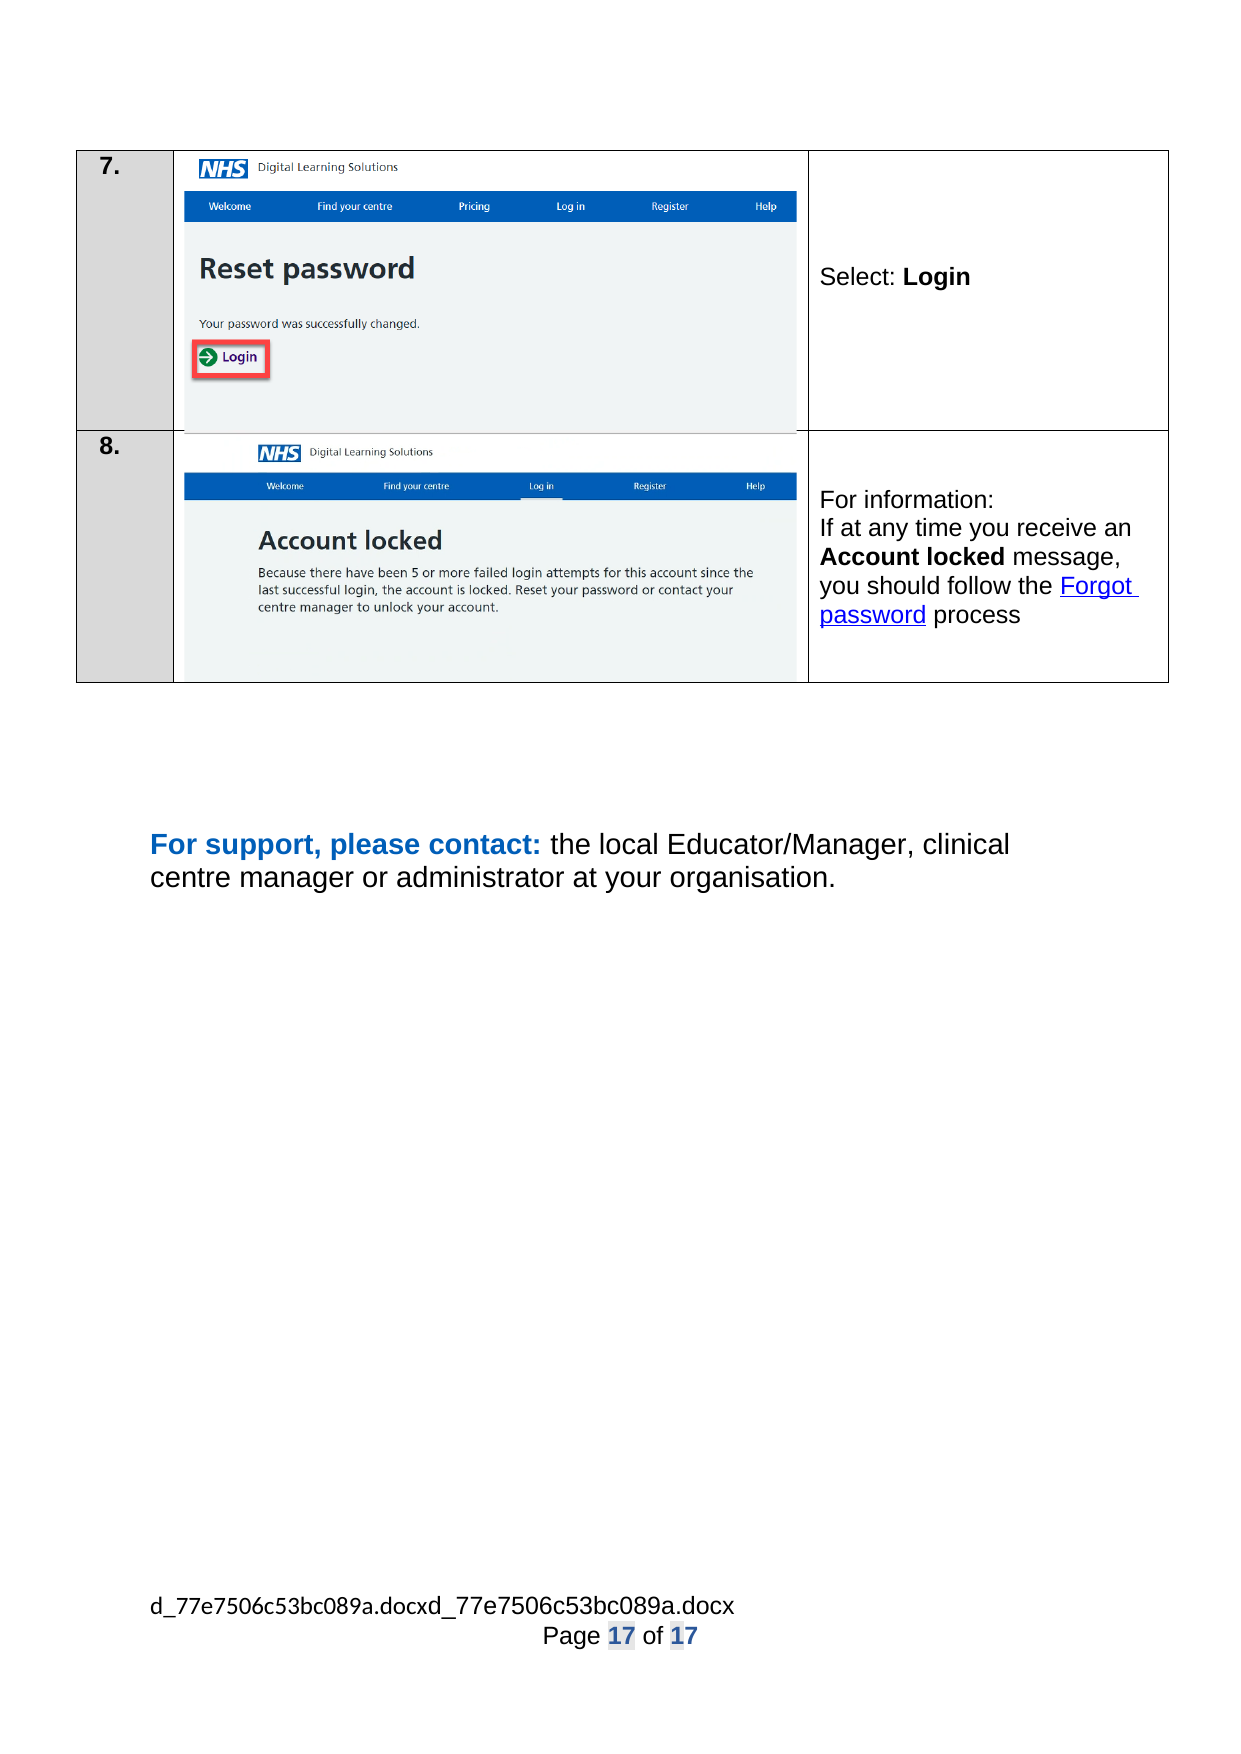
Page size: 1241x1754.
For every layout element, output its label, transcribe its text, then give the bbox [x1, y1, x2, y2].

table_cell [77, 151, 173, 430]
table_cell [797, 431, 808, 682]
picture [184, 151, 797, 682]
table_cell [174, 431, 184, 682]
table_cell [77, 431, 173, 682]
table_cell [174, 151, 184, 430]
table_cell Select: Login [809, 151, 1168, 430]
table_cell [797, 151, 808, 430]
text For support, please contact: the local Educator/Manager, clinical centre manager or administrator at your organisation. [150, 827, 1090, 894]
table_cell For information: If at any time you receive an Account locked message, you should follow the Forgot password process [809, 431, 1168, 682]
